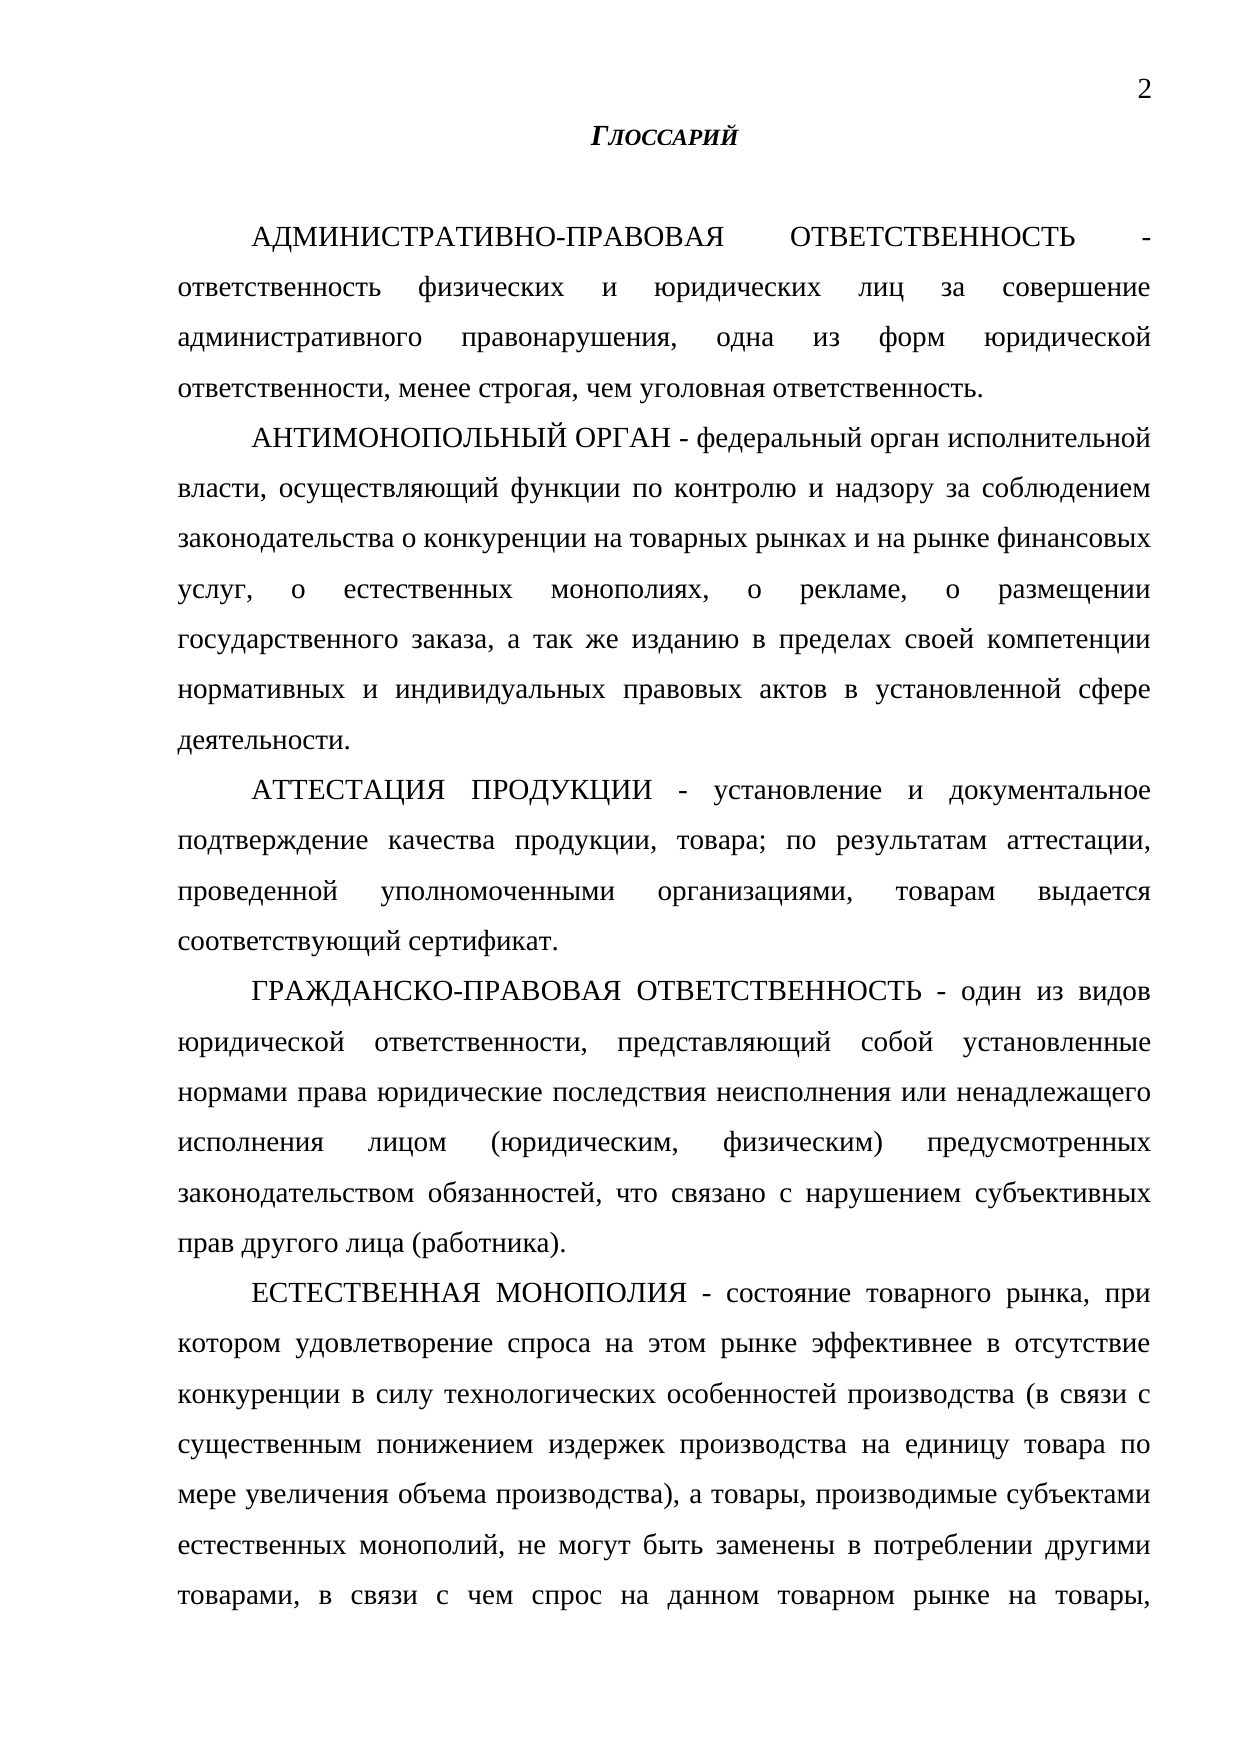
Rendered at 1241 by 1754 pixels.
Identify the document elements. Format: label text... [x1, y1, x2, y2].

text АДМИНИСТРАТИВНО-ПРАВОВАЯ ОТВЕТСТВЕННОСТЬ - ответственность физических и юридических лиц за совершение административного правонарушения, одна из форм юридической ответственности, менее строгая, чем уголовная ответственность. [177, 219, 1152, 403]
text АТТЕСТАЦИЯ ПРОДУКЦИИ - установление и документальное подтверждение качества продукции, товара; по результатам аттестации, проведенной уполномоченными организациями, товарам выдается соответствующий сертификат. [177, 772, 1152, 957]
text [177, 1275, 1152, 1611]
text АНТИМОНОПОЛЬНЫЙ ОРГАН - федеральный орган исполнительной власти, осуществляющий функции по контролю и надзору за соблюдением законодательства о конкуренции на товарных рынках и на рынке финансовых услуг, о естественных монополиях, о рекламе, о размещении государственного заказа, а так же изданию в пределах своей компетенции нормативных и индивидуальных правовых актов в установленной сфере деятельности. [177, 420, 1152, 755]
subtitle Глоссарий [177, 118, 1152, 152]
text ГРАЖДАНСКО-ПРАВОВАЯ ОТВЕТСТВЕННОСТЬ - один из видов юридической ответственности, представляющий собой установленные нормами права юридические последствия неисполнения или ненадлежащего исполнения лицом (юридическим, физическим) предусмотренных законодательством обязанностей, что связано с нарушением субъективных прав другого лица (работника). [177, 973, 1152, 1258]
